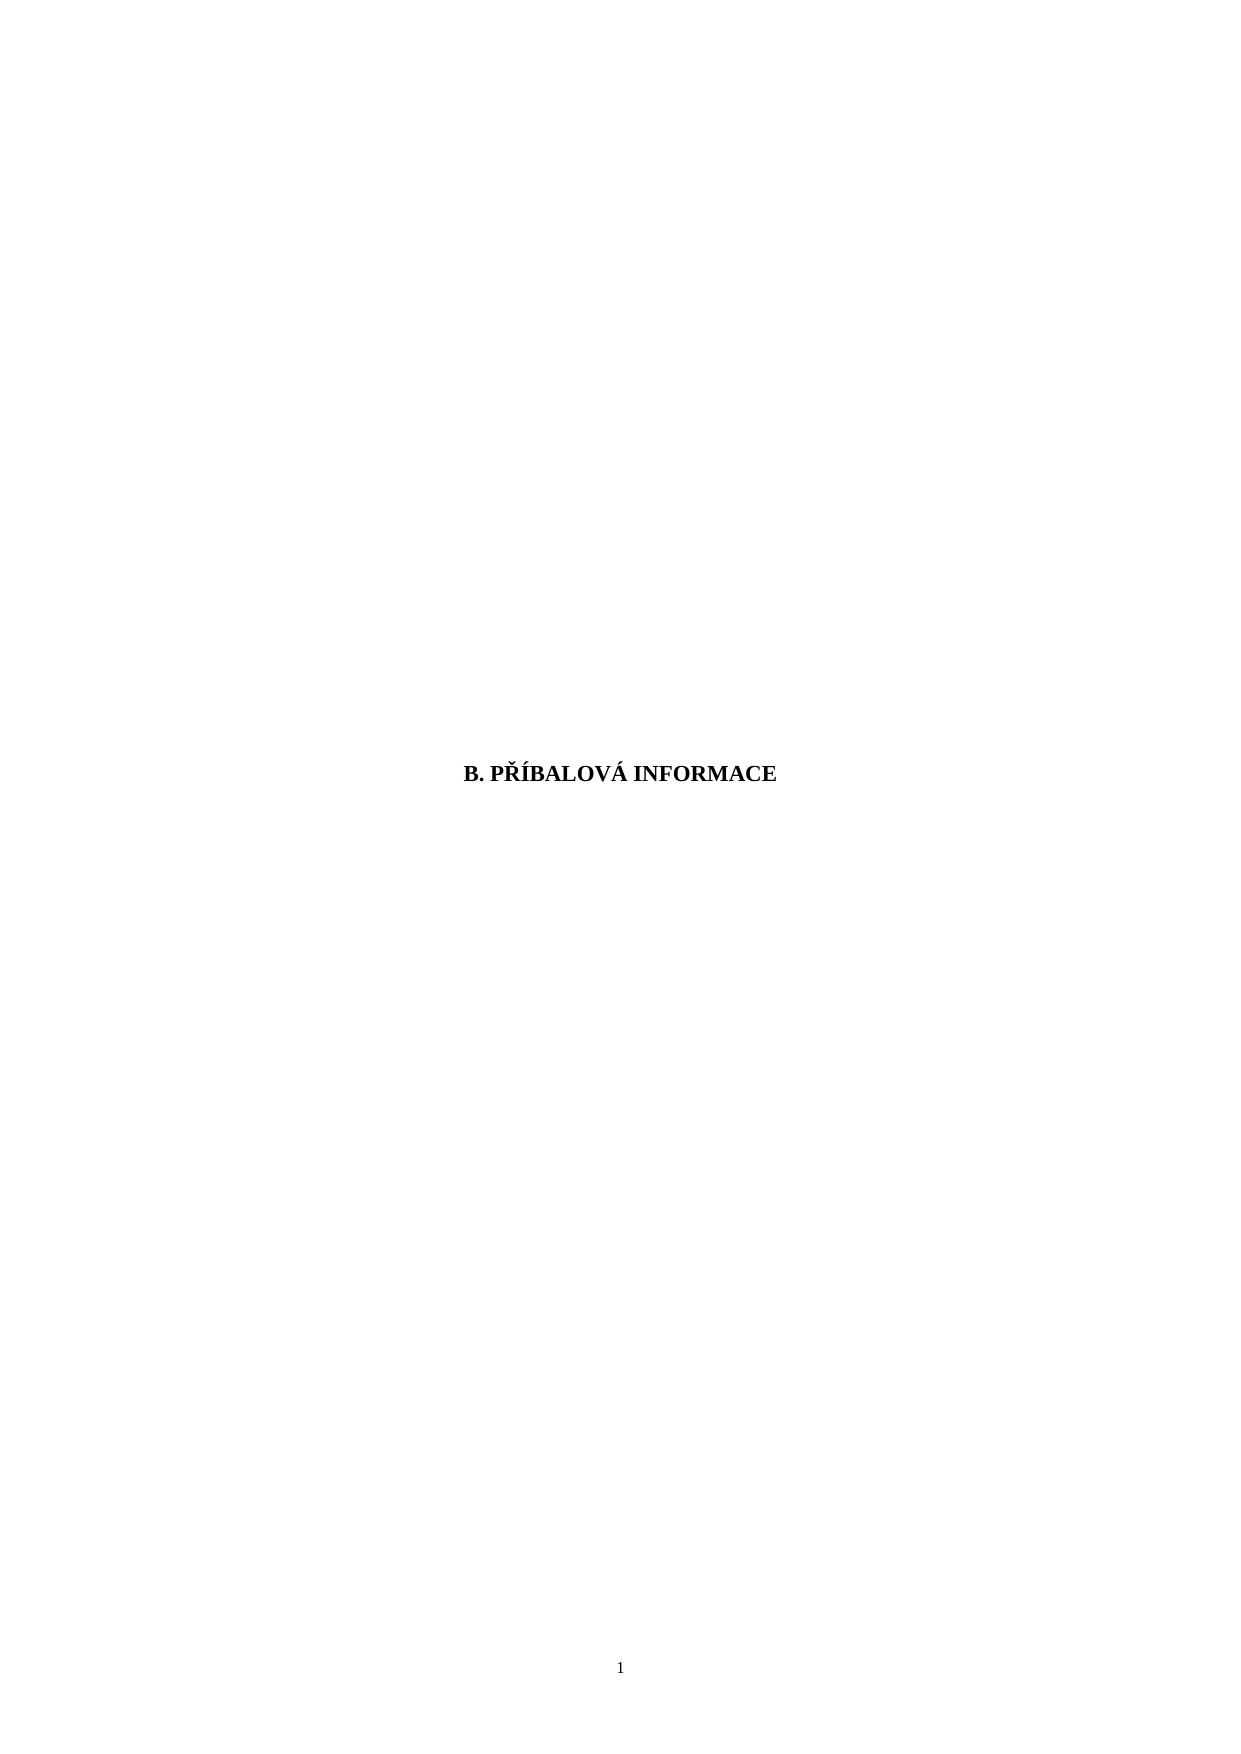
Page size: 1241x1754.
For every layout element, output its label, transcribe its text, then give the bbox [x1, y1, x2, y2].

list B. PŘÍBALOVÁ INFORMACE [148, 760, 1092, 787]
